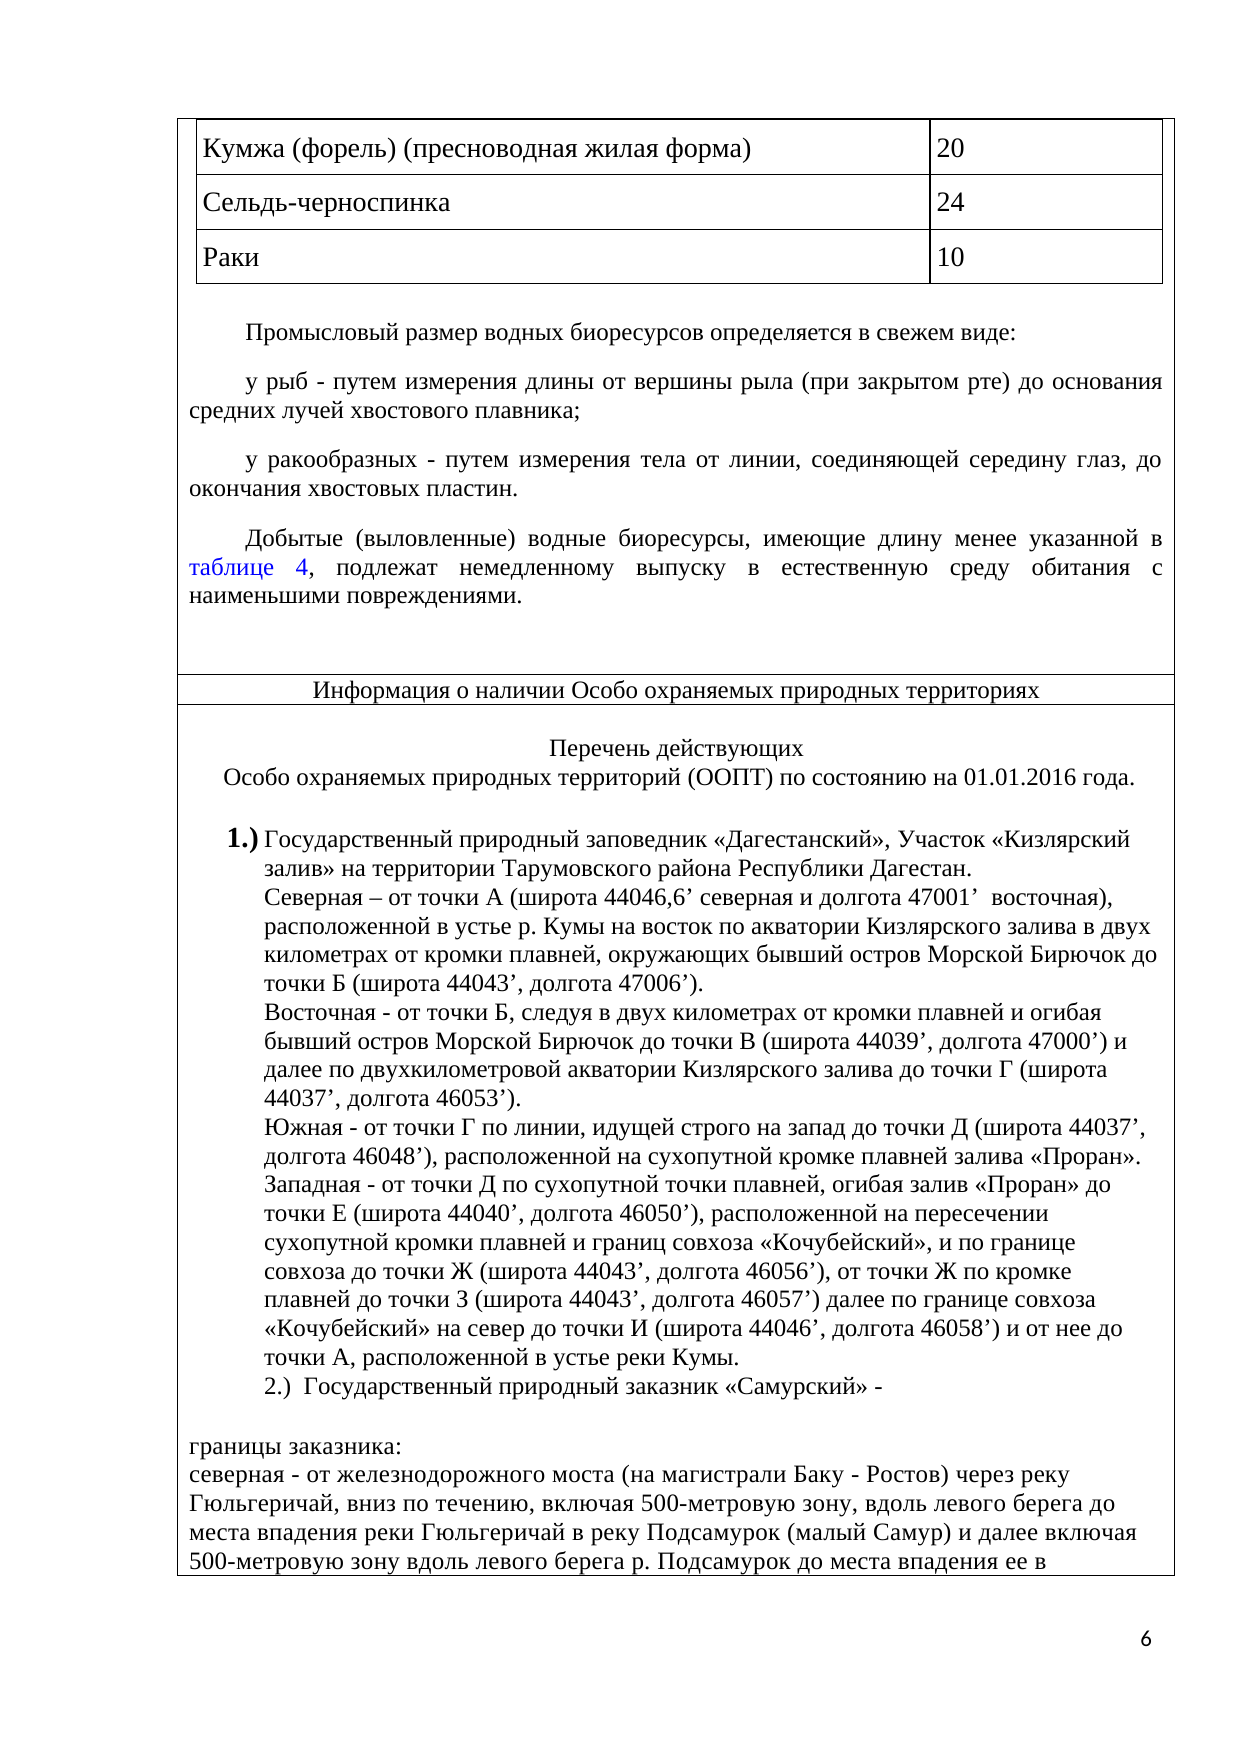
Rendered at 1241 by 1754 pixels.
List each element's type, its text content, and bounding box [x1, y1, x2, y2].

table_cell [178, 119, 1174, 674]
table_cell Информация о наличии Особо охраняемых природных территориях [178, 675, 1174, 704]
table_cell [178, 705, 1174, 1574]
